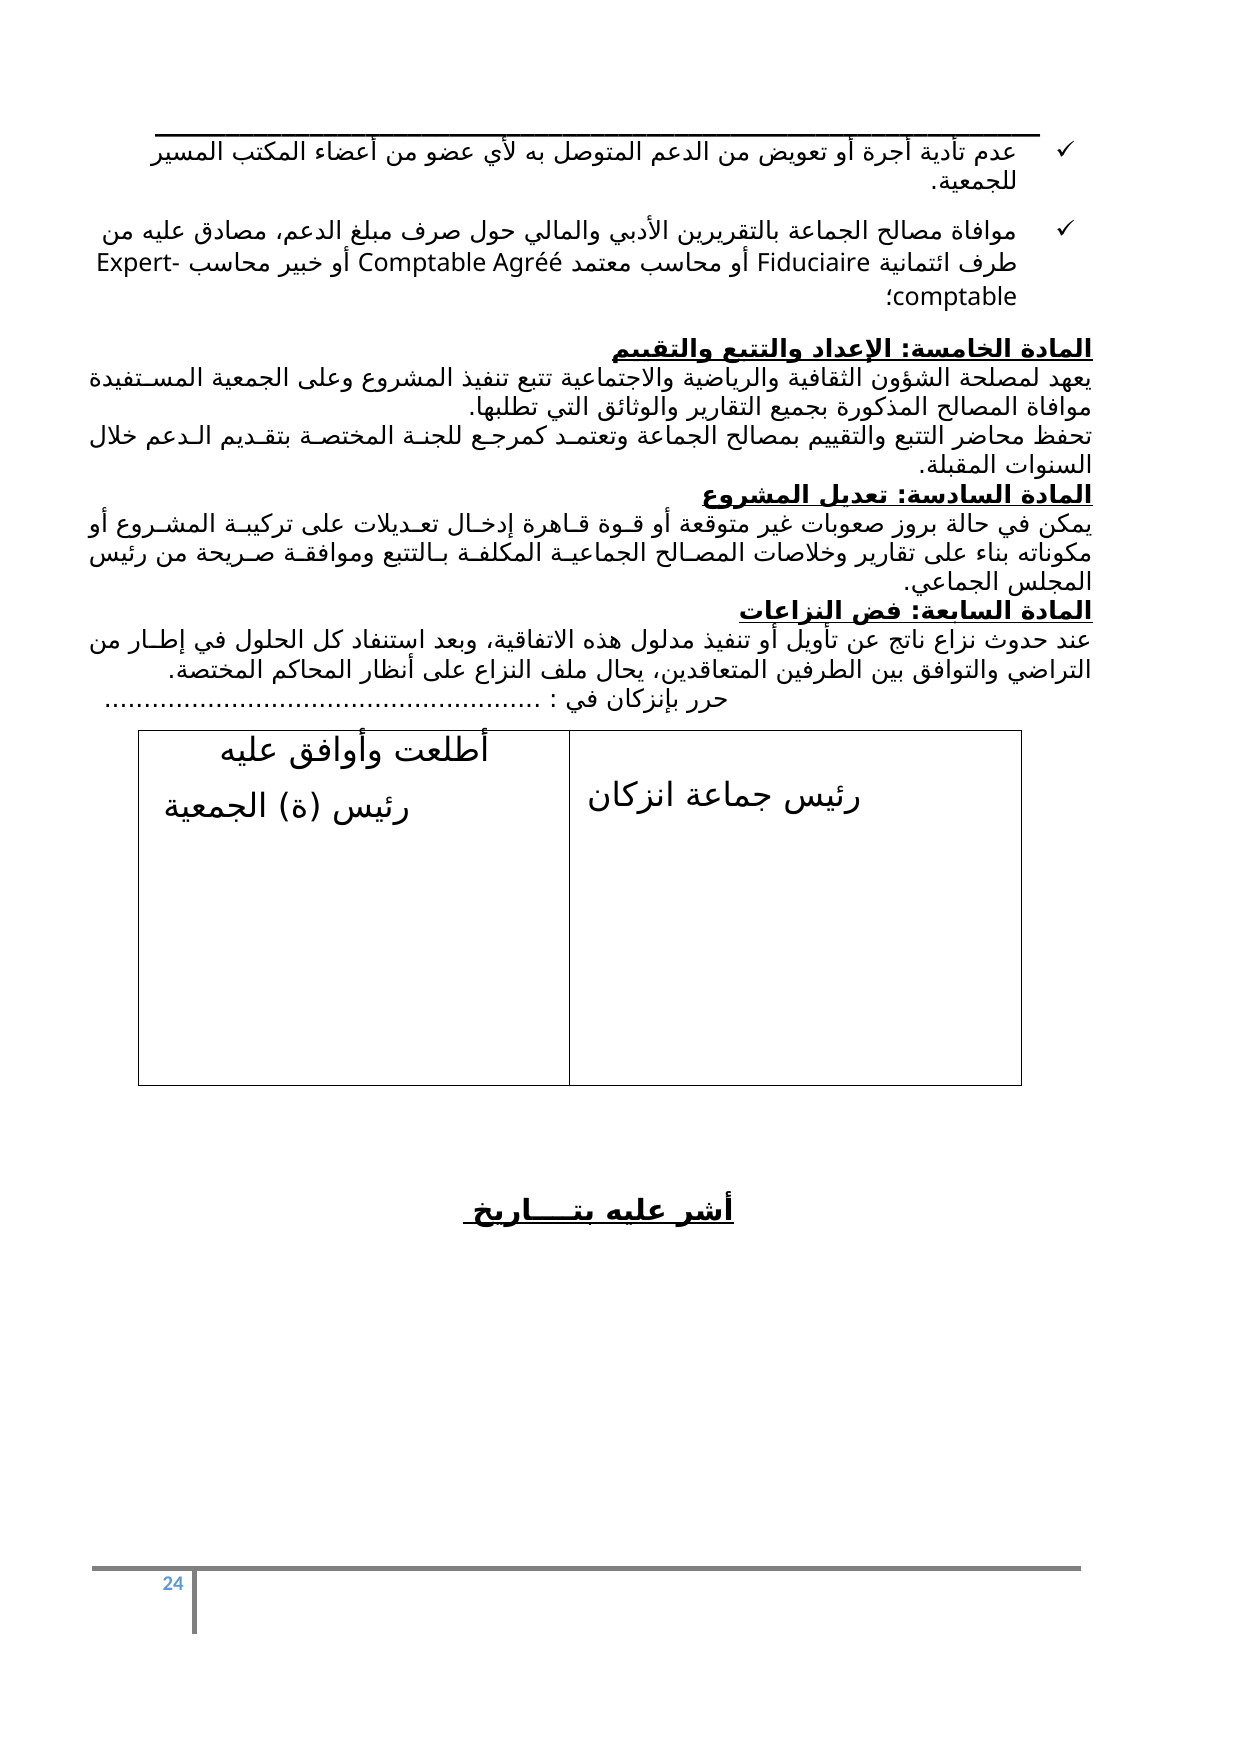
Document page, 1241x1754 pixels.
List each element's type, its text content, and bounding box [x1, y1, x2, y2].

text تحفظ محاضر التتبع والتقييم بمصالح الجماعة وتعتمد كمرجع للجنة المختصة بتقديم الدعم خلال السنوات المقبلة. [89, 421, 1093, 480]
text عند حدوث نزاع ناتج عن تأويل أو تنفيذ مدلول هذه الاتفاقية، وبعد استنفاد كل الحلول في إطار من التراضي والتوافق بين الطرفين المتعاقدين، يحال ملف النزاع على أنظار المحاكم المختصة. [89, 626, 1093, 684]
table_header أطلعت وأوافق عليه رئيس (ة) الجمعية [139, 731, 569, 1085]
text أشر عليه بتــــاريخ [103, 1193, 1093, 1227]
text المادة الخامسة: الإعداد والتتبع والتقييم [103, 334, 1093, 363]
list عدم تأدية أجرة أو تعويض من الدعم المتوصل به لأي عضو من أعضاء المكتب المسير للجمعية. [89, 137, 1055, 195]
text يمكن في حالة بروز صعوبات غير متوقعة أو قوة قاهرة إدخال تعديلات على تركيبة المشروع أو مكوناته بناء على تقارير وخلاصات المصالح الجماعية المكلفة بالتتبع وموافقة صريحة من رئيس المجلس الجماعي. [89, 509, 1093, 596]
text المادة السابعة: فض النزاعات [103, 596, 1093, 626]
list موافاة مصالح الجماعة بالتقريرين الأدبي والمالي حول صرف مبلغ الدعم، مصادق عليه من طرف ائتمانية Fiduciaire أو محاسب معتمد Comptable Agréé أو خبير محاسب Expert-comptable؛ [89, 216, 1055, 313]
text المادة السادسة: تعديل المشروع [103, 480, 1093, 509]
text حرر بإنزكان في : ....................................................... [103, 684, 1107, 713]
table_header رئيس جماعة انزكان [570, 731, 1021, 1085]
text يعهد لمصلحة الشؤون الثقافية والرياضية والاجتماعية تتبع تنفيذ المشروع وعلى الجمعية المستفيدة موافاة المصالح المذكورة بجميع التقارير والوثائق التي تطلبها. [89, 363, 1093, 421]
